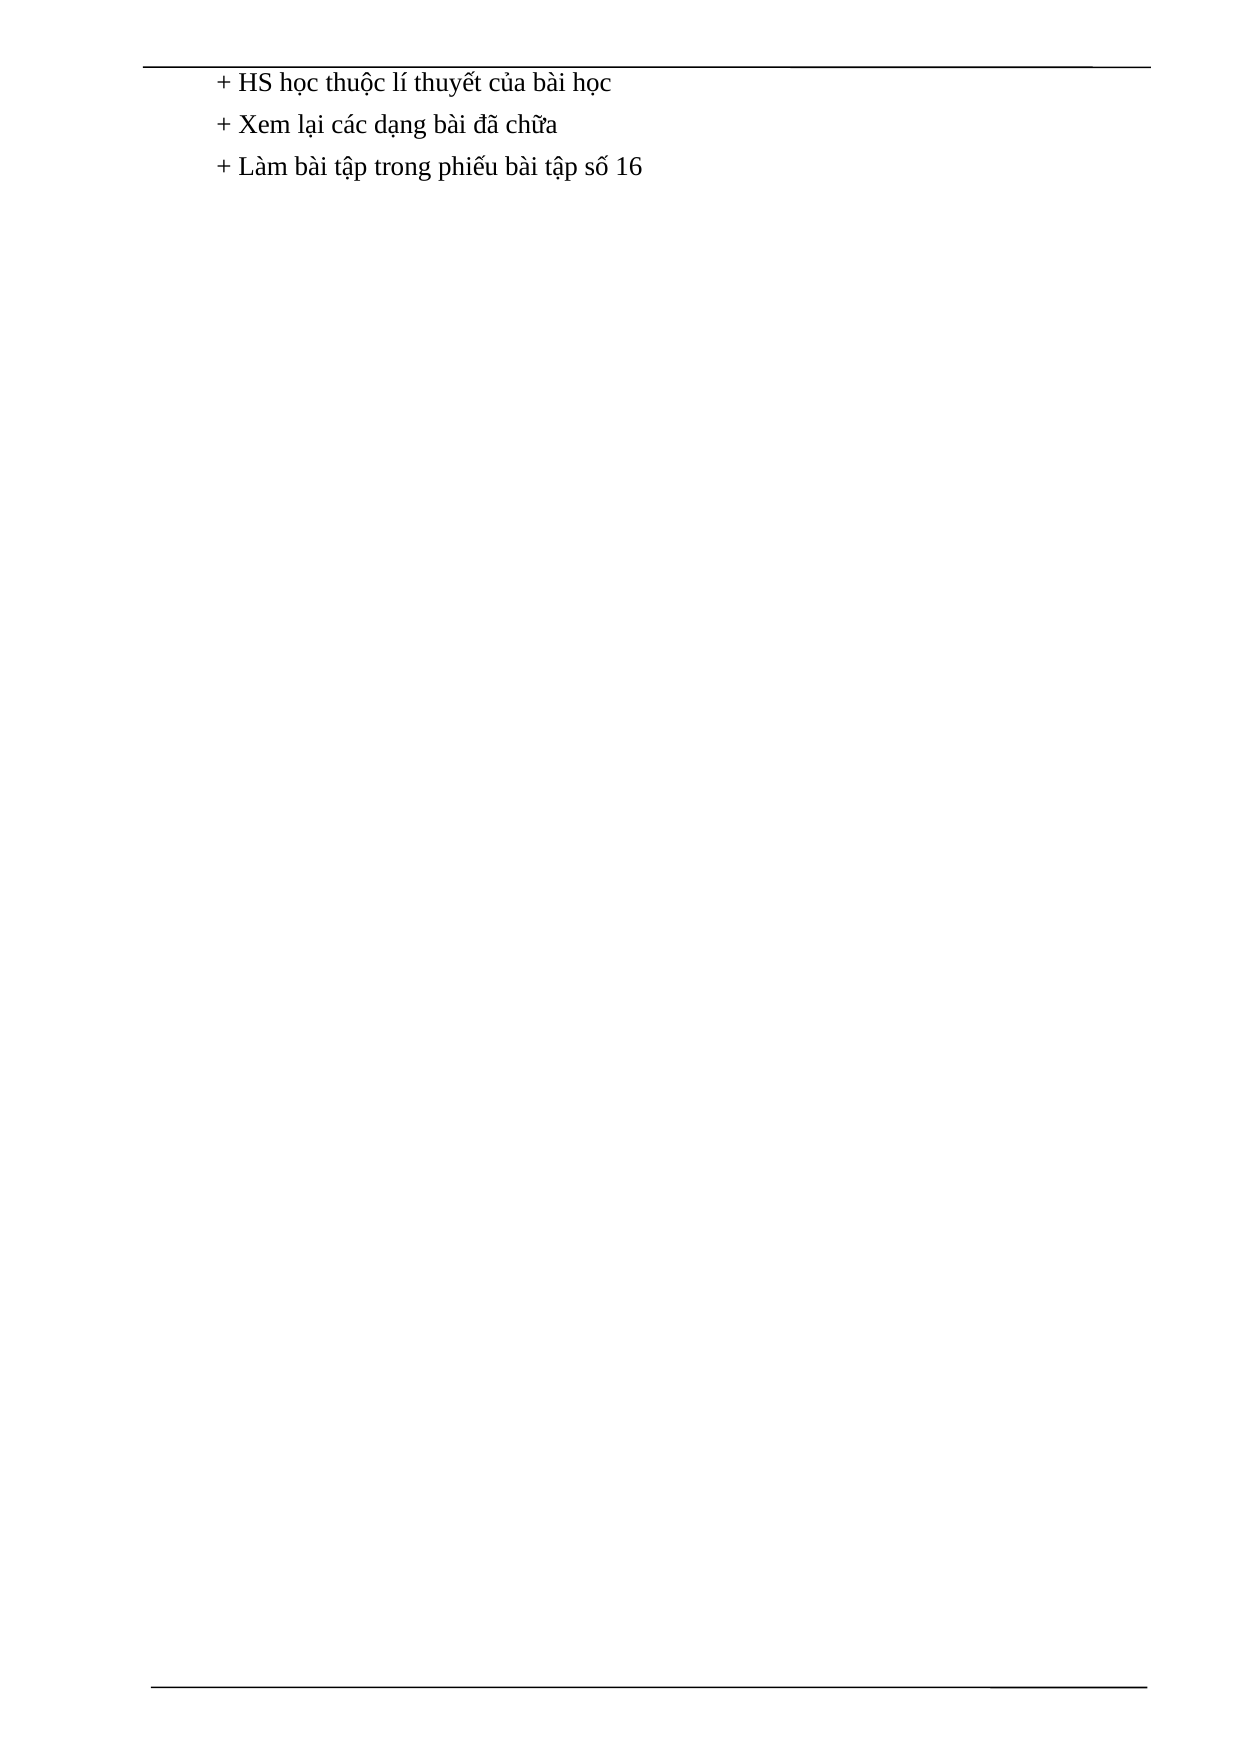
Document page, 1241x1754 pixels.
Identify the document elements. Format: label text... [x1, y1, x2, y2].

text + HS học thuộc lí thuyết của bài học [141, 67, 1152, 98]
text + Làm bài tập trong phiếu bài tập số 16 [141, 151, 1152, 182]
text + Xem lại các dạng bài đã chữa [141, 108, 1152, 140]
